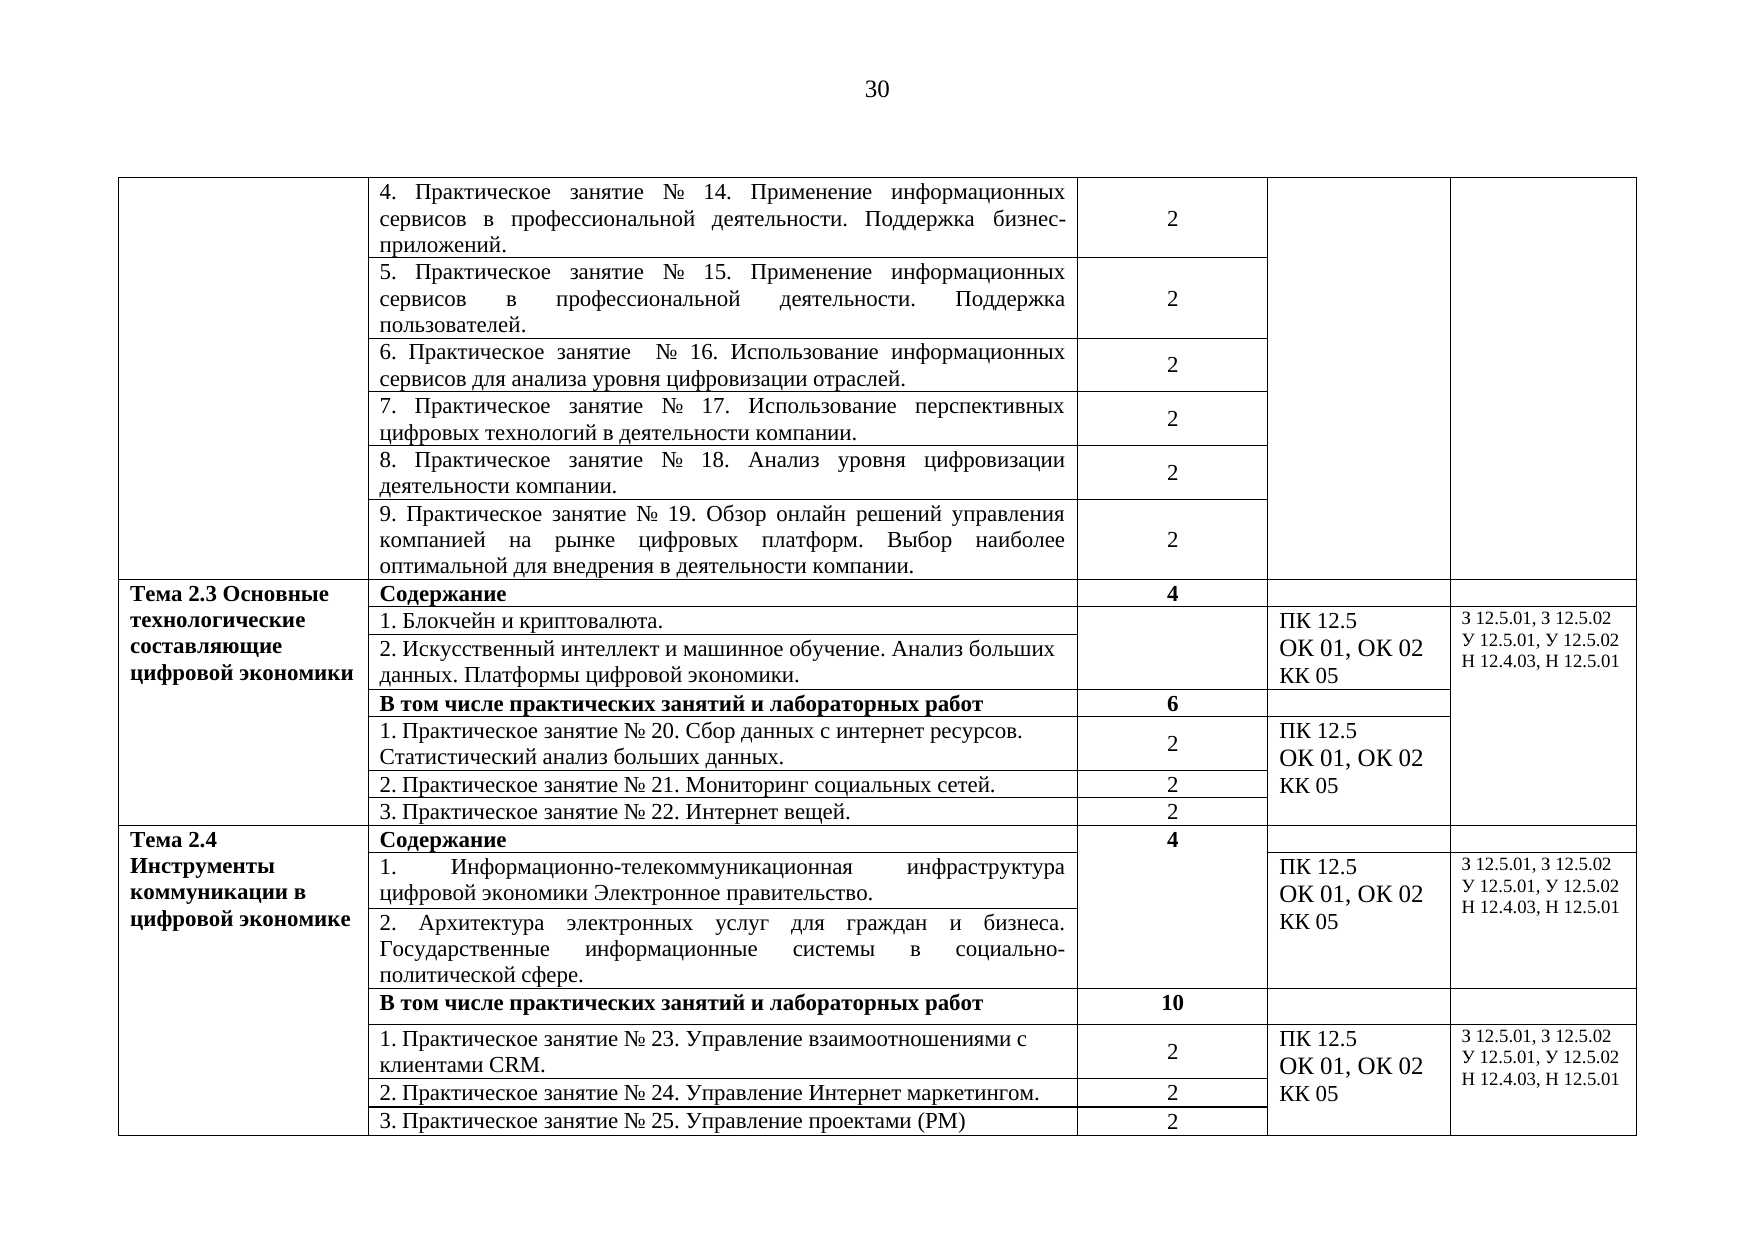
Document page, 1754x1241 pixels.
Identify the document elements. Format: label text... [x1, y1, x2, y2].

table_cell 2 [1078, 717, 1267, 770]
table_cell 2 [1078, 1108, 1267, 1135]
table_cell 2. Искусственный интеллект и машинное обучение. Анализ больших данных. Платформы цифровой экономики. [369, 635, 1077, 689]
table_cell 9. Практическое занятие № 19. Обзор онлайн решений управления компанией на рынке цифровых платформ. Выбор наиболее оптимальной для внедрения в деятельности компании. [369, 500, 1077, 579]
table_cell 3. Практическое занятие № 22. Интернет вещей. [369, 798, 1077, 824]
table_cell [1268, 580, 1450, 606]
table_cell 2. Практическое занятие № 21. Мониторинг социальных сетей. [369, 771, 1077, 797]
table_cell 2 [1078, 392, 1267, 445]
table_cell 2 [1078, 178, 1267, 257]
table_cell 1. Информационно-телекоммуникационная инфраструктура цифровой экономики Электронное правительство. [369, 853, 1077, 907]
table_cell ПК 12.5 ОК 01, ОК 02 КК 05 [1268, 607, 1450, 689]
table_cell 2 [1078, 446, 1267, 499]
table_cell 2 [1078, 339, 1267, 391]
table_cell В том числе практических занятий и лабораторных работ [369, 989, 1077, 1024]
table_cell 4 [1078, 580, 1267, 606]
table_cell 2 [1078, 258, 1267, 337]
table_cell ПК 12.5 ОК 01, ОК 02 КК 05 [1268, 717, 1450, 824]
table_cell З 12.5.01, З 12.5.02 У 12.5.01, У 12.5.02 Н 12.4.03, Н 12.5.01 [1451, 607, 1636, 824]
table_cell Содержание [369, 826, 1077, 852]
table_cell 7. Практическое занятие № 17. Использование перспективных цифровых технологий в деятельности компании. [369, 392, 1077, 445]
table_cell 1. Блокчейн и криптовалюта. [369, 607, 1077, 633]
table_cell З 12.5.01, З 12.5.02 У 12.5.01, У 12.5.02 Н 12.4.03, Н 12.5.01 [1451, 1025, 1636, 1135]
table_cell [1078, 607, 1267, 689]
table_cell В том числе практических занятий и лабораторных работ [369, 690, 1077, 716]
table_cell 4. Практическое занятие № 14. Применение информационных сервисов в профессиональной деятельности. Поддержка бизнес-приложений. [369, 178, 1077, 257]
table_cell 2. Архитектура электронных услуг для граждан и бизнеса. Государственные информационные системы в социально-политической сфере. [369, 909, 1077, 988]
table_cell [1268, 826, 1450, 852]
table_cell 8. Практическое занятие № 18. Анализ уровня цифровизации деятельности компании. [369, 446, 1077, 499]
table_cell 2. Практическое занятие № 24. Управление Интернет маркетингом. [369, 1079, 1077, 1106]
table_cell 2 [1078, 1079, 1267, 1106]
table_cell 4 [1078, 826, 1267, 988]
table_cell 1. Практическое занятие № 23. Управление взаимоотношениями с клиентами CRM. [369, 1025, 1077, 1077]
table_cell 2 [1078, 500, 1267, 579]
table_cell 10 [1078, 989, 1267, 1024]
table_cell З 12.5.01, З 12.5.02 У 12.5.01, У 12.5.02 Н 12.4.03, Н 12.5.01 [1451, 853, 1636, 988]
table_cell 5. Практическое занятие № 15. Применение информационных сервисов в профессиональной деятельности. Поддержка пользователей. [369, 258, 1077, 337]
table_cell 2 [1078, 1025, 1267, 1077]
table_cell Содержание [369, 580, 1077, 606]
table_cell 1. Практическое занятие № 20. Сбор данных с интернет ресурсов. Статистический анализ больших данных. [369, 717, 1077, 770]
table_cell [1451, 826, 1636, 852]
table_cell 3. Практическое занятие № 25. Управление проектами (PM) [369, 1108, 1077, 1135]
table_cell ПК 12.5 ОК 01, ОК 02 КК 05 [1268, 853, 1450, 988]
table_cell 2 [1078, 771, 1267, 797]
table_cell ПК 12.5 ОК 01, ОК 02 КК 05 [1268, 1025, 1450, 1135]
table_cell 6 [1078, 690, 1267, 716]
table_cell [1451, 580, 1636, 606]
table_cell Тема 2.4 Инструменты коммуникации в цифровой экономике [119, 826, 368, 1135]
table_cell [1268, 989, 1450, 1024]
table_cell Тема 2.3 Основные технологические составляющие цифровой экономики [119, 580, 368, 824]
table_cell [1268, 690, 1450, 716]
table_cell 2 [1078, 798, 1267, 824]
table_cell [1451, 989, 1636, 1024]
table_cell 6. Практическое занятие № 16. Использование информационных сервисов для анализа уровня цифровизации отраслей. [369, 339, 1077, 391]
